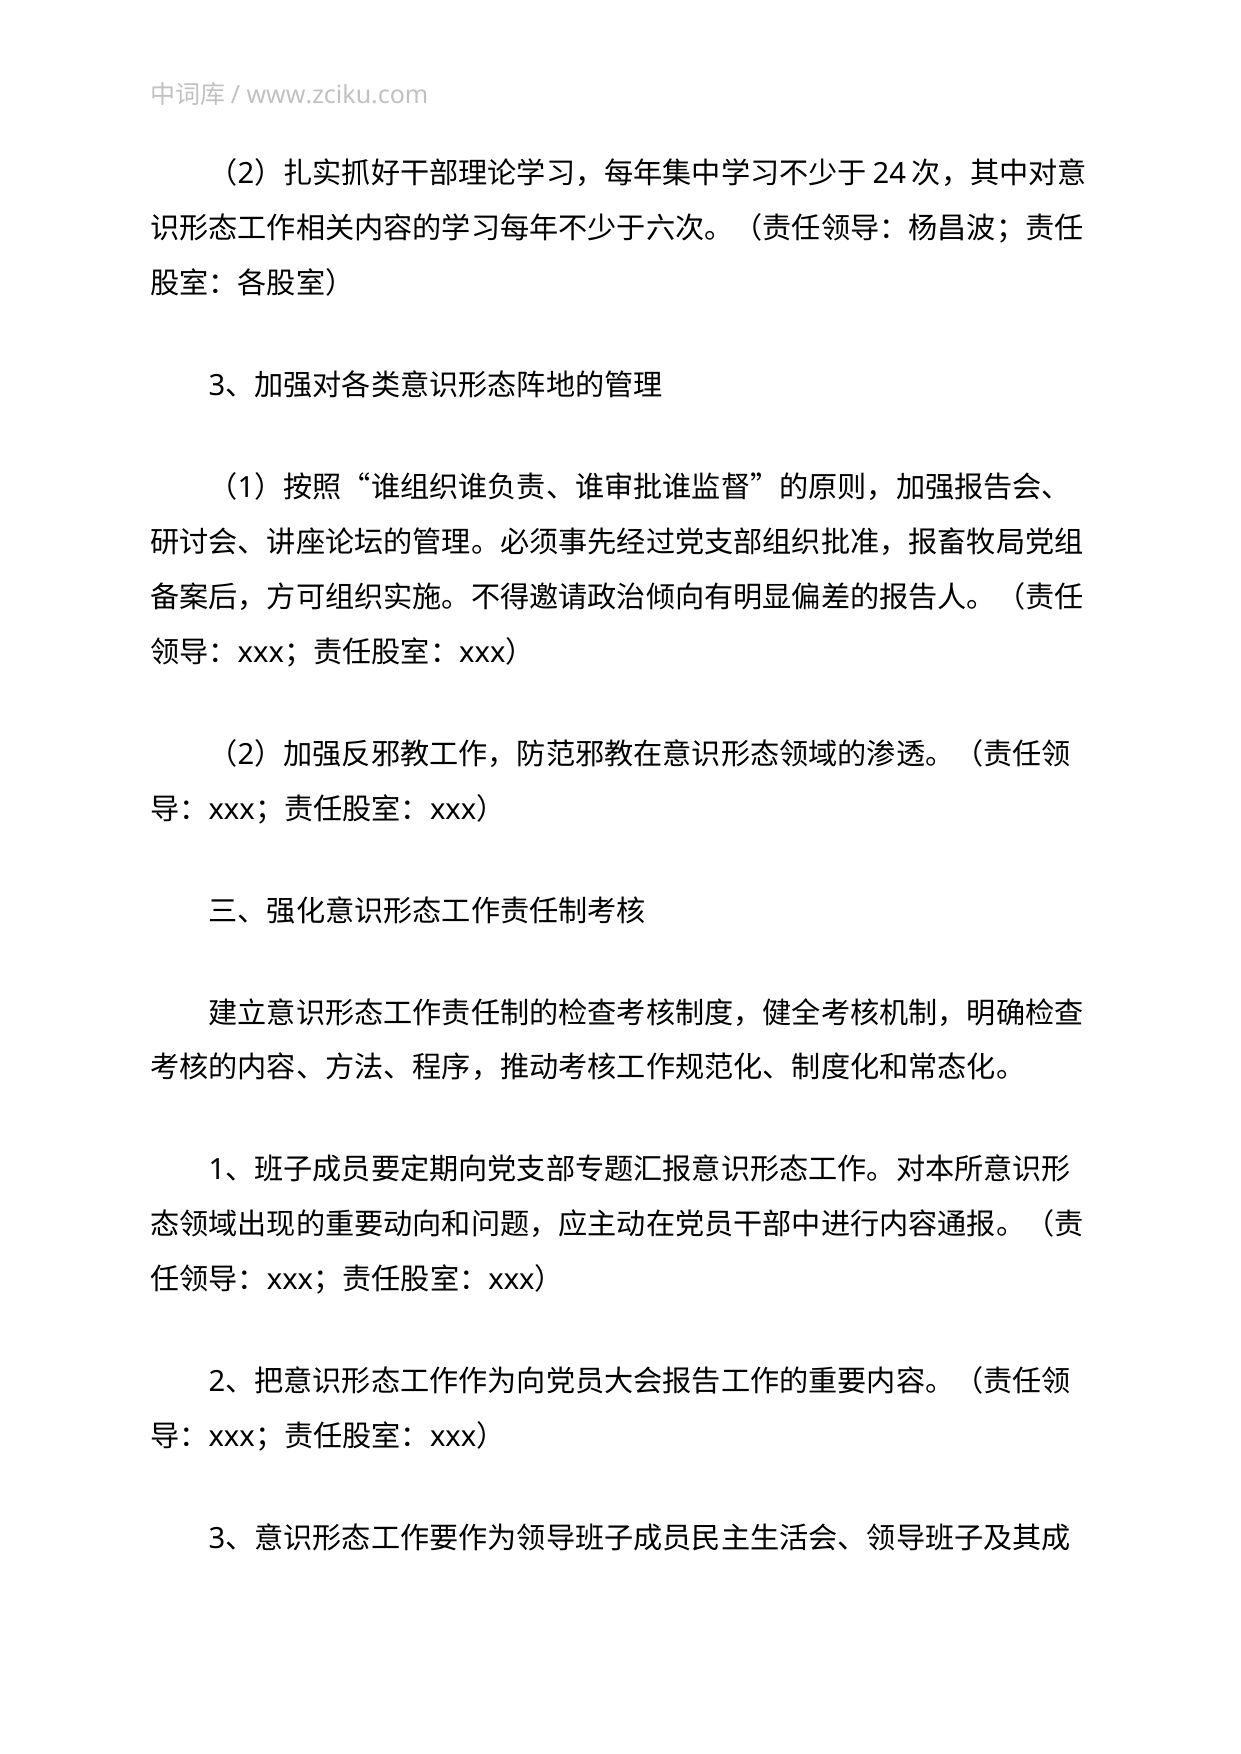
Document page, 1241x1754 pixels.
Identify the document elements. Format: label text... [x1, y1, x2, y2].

text 2、把意识形态工作作为向党员大会报告工作的重要内容。（责任领导：xxx；责任股室：xxx） [150, 1358, 1090, 1455]
text （1）按照“谁组织谁负责、谁审批谁监督”的原则，加强报告会、研讨会、讲座论坛的管理。必须事先经过党支部组织批准，报畜牧局党组备案后，方可组织实施。不得邀请政治倾向有明显偏差的报告人。（责任领导：xxx；责任股室：xxx） [150, 464, 1090, 671]
text 三、强化意识形态工作责任制考核 [150, 887, 1090, 930]
text 建立意识形态工作责任制的检查考核制度，健全考核机制，明确检查考核的内容、方法、程序，推动考核工作规范化、制度化和常态化。 [150, 989, 1090, 1086]
text （2）扎实抓好干部理论学习，每年集中学习不少于24次，其中对意识形态工作相关内容的学习每年不少于六次。（责任领导：杨昌波；责任股室：各股室） [150, 150, 1090, 302]
text 1、班子成员要定期向党支部专题汇报意识形态工作。对本所意识形态领域出现的重要动向和问题，应主动在党员干部中进行内容通报。（责任领导：xxx；责任股室：xxx） [150, 1146, 1090, 1298]
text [150, 1515, 1090, 1557]
text （2）加强反邪教工作，防范邪教在意识形态领域的渗透。（责任领导：xxx；责任股室：xxx） [150, 730, 1090, 828]
text 3、加强对各类意识形态阵地的管理 [150, 362, 1090, 404]
